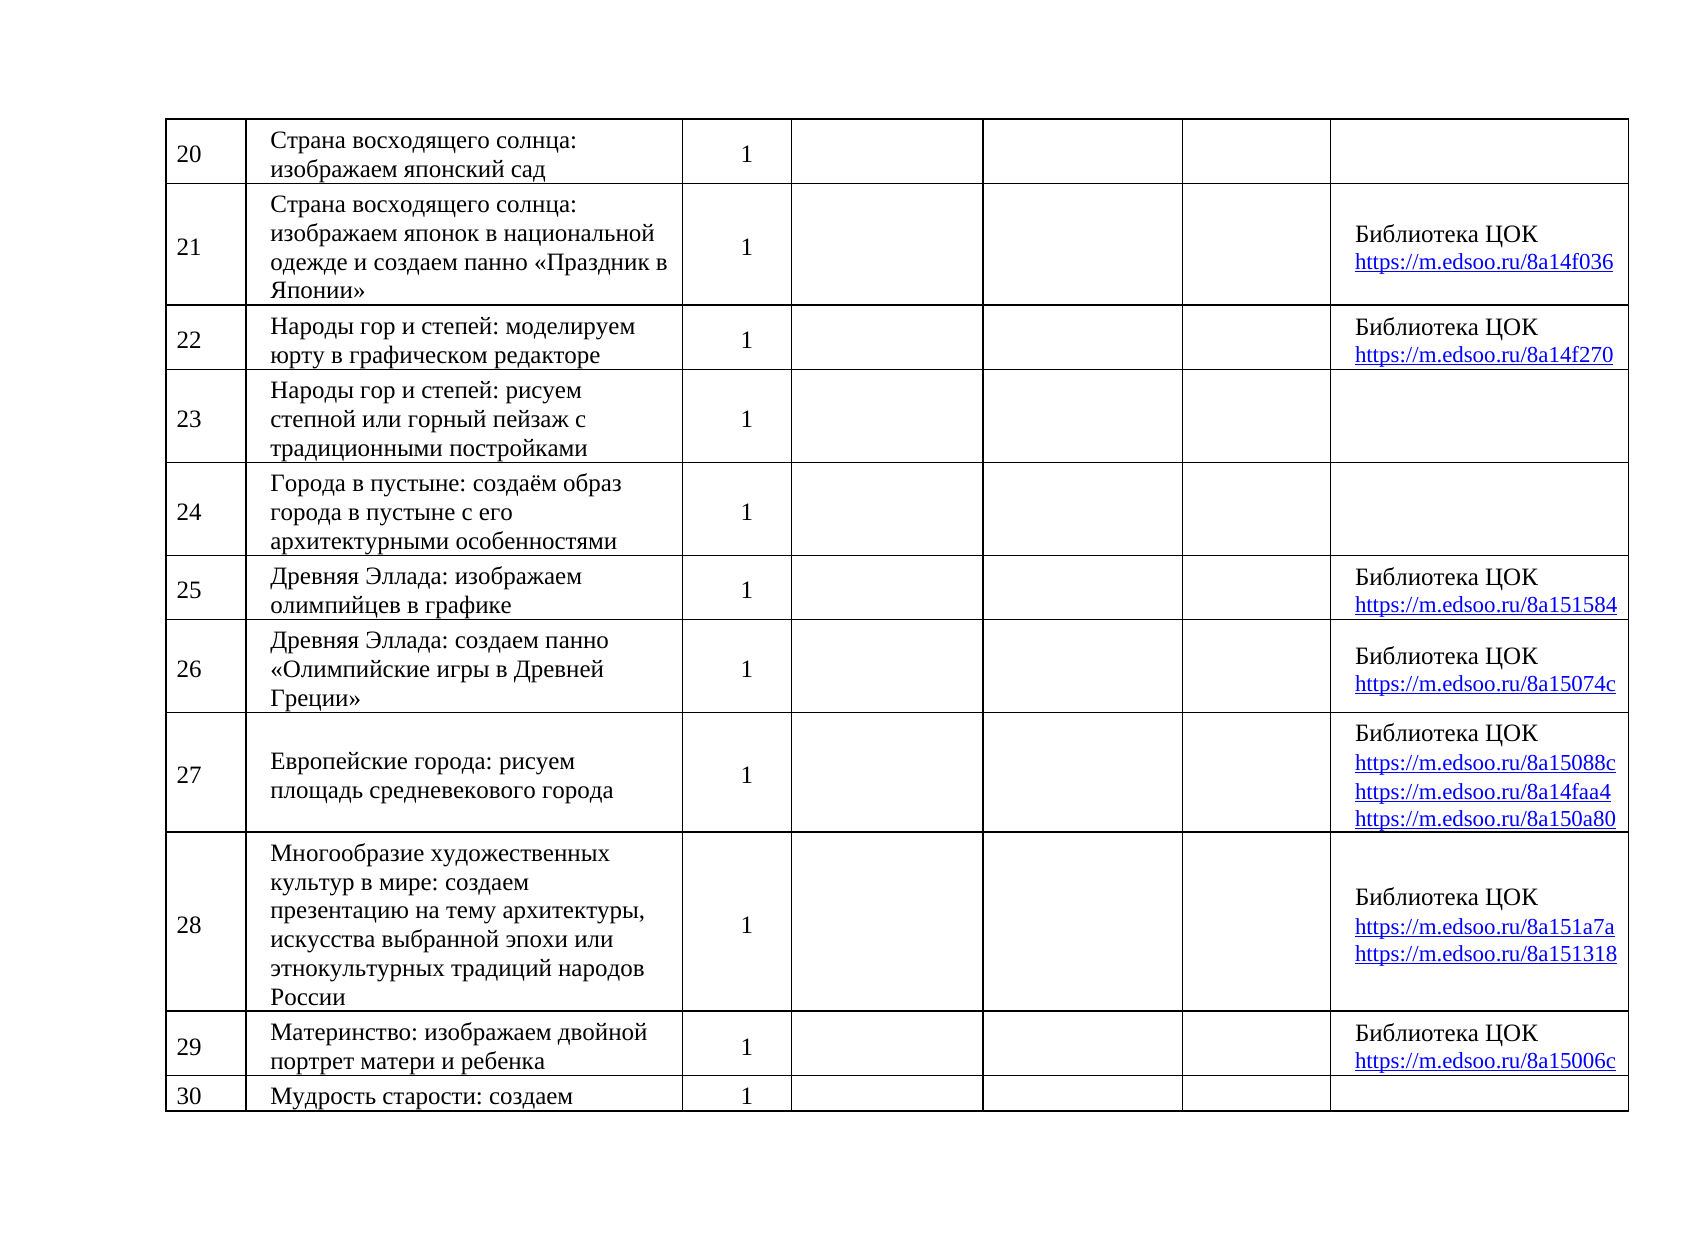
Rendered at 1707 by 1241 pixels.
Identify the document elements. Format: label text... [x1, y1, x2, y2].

table_cell [792, 370, 982, 461]
table_cell Народы гор и степей: моделируем юрту в графическом редакторе [247, 306, 682, 368]
table_cell [792, 620, 982, 712]
table_cell [984, 833, 1182, 1010]
table_cell [792, 556, 982, 619]
table_cell 26 [167, 620, 245, 712]
table_cell [1183, 370, 1330, 461]
table_cell 29 [167, 1012, 245, 1075]
table_cell [1183, 120, 1330, 182]
table_cell Города в пустыне: создаём образ города в пустыне с его архитектурными особенностями [247, 463, 682, 554]
table_cell [1331, 1076, 1628, 1110]
table_cell [1183, 556, 1330, 619]
table_cell 1 [683, 1012, 791, 1075]
table_cell 1 [683, 620, 791, 712]
table_cell 21 [167, 184, 245, 304]
table_cell [984, 370, 1182, 461]
table_cell 28 [167, 833, 245, 1010]
table_cell [792, 833, 982, 1010]
table_cell [792, 306, 982, 368]
table_cell 23 [167, 370, 245, 461]
table_cell Материнство: изображаем двойной портрет матери и ребенка [247, 1012, 682, 1075]
table_cell [792, 1076, 982, 1110]
table_cell [1183, 1012, 1330, 1075]
table_cell [984, 184, 1182, 304]
table_cell Страна восходящего солнца: изображаем японок в национальной одежде и создаем панно «Праздник в Японии» [247, 184, 682, 304]
table_cell 30 [167, 1076, 245, 1110]
table_cell [1183, 463, 1330, 554]
table_cell 1 [683, 556, 791, 619]
table_cell [984, 306, 1182, 368]
table_cell [1183, 184, 1330, 304]
table_cell 1 [683, 713, 791, 831]
table_cell Европейские города: рисуем площадь средневекового города [247, 713, 682, 831]
table_cell [1331, 370, 1628, 461]
table_cell 1 [683, 1076, 791, 1110]
table_cell Страна восходящего солнца: изображаем японский сад [247, 120, 682, 182]
table_cell [984, 556, 1182, 619]
table_cell [1183, 306, 1330, 368]
table_cell Древняя Эллада: создаем панно «Олимпийские игры в Древней Греции» [247, 620, 682, 712]
table_cell [1183, 833, 1330, 1010]
table_cell 22 [167, 306, 245, 368]
table_cell [792, 713, 982, 831]
table_cell Библиотека ЦОК https://m.edsoo.ru/8a15006c [1331, 1012, 1628, 1075]
table_cell 27 [167, 713, 245, 831]
table_cell [984, 1076, 1182, 1110]
table_cell 20 [167, 120, 245, 182]
table_cell 24 [167, 463, 245, 554]
table_cell Библиотека ЦОК https://m.edsoo.ru/8a14f036 [1331, 184, 1628, 304]
table_cell Древняя Эллада: изображаем олимпийцев в графике [247, 556, 682, 619]
table_cell [1183, 713, 1330, 831]
table_cell [792, 463, 982, 554]
table_cell [1183, 620, 1330, 712]
table_cell 1 [683, 120, 791, 182]
table_cell 1 [683, 306, 791, 368]
table_cell [792, 1012, 982, 1075]
table_cell Библиотека ЦОК https://m.edsoo.ru/8a15074c [1331, 620, 1628, 712]
table_cell [984, 620, 1182, 712]
table_cell 1 [683, 833, 791, 1010]
table_cell 1 [683, 184, 791, 304]
table_cell Многообразие художественных культур в мире: создаем презентацию на тему архитектуры, искусства выбранной эпохи или этнокультурных традиций народов России [247, 833, 682, 1010]
table_cell [984, 713, 1182, 831]
table_cell 25 [167, 556, 245, 619]
table_cell [1183, 1076, 1330, 1110]
table_cell [984, 463, 1182, 554]
table_cell Библиотека ЦОК https://m.edsoo.ru/8a151584 [1331, 556, 1628, 619]
table_cell Библиотека ЦОК https://m.edsoo.ru/8a14f270 [1331, 306, 1628, 368]
table_cell [984, 120, 1182, 182]
table_cell 1 [683, 463, 791, 554]
table_cell [984, 1012, 1182, 1075]
table_cell [792, 120, 982, 182]
table_cell [792, 184, 982, 304]
table_cell [1331, 463, 1628, 554]
table_cell 1 [683, 370, 791, 461]
table_cell Библиотека ЦОК https://m.edsoo.ru/8a15088c https://m.edsoo.ru/8a14faa4 https://m.edsoo.ru/8a150a80 [1331, 713, 1628, 831]
table_cell Народы гор и степей: рисуем степной или горный пейзаж с традиционными постройками [247, 370, 682, 461]
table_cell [247, 1076, 682, 1110]
table_cell Библиотека ЦОК https://m.edsoo.ru/8a151a7a https://m.edsoo.ru/8a151318 [1331, 833, 1628, 1010]
table_cell [1331, 120, 1628, 182]
